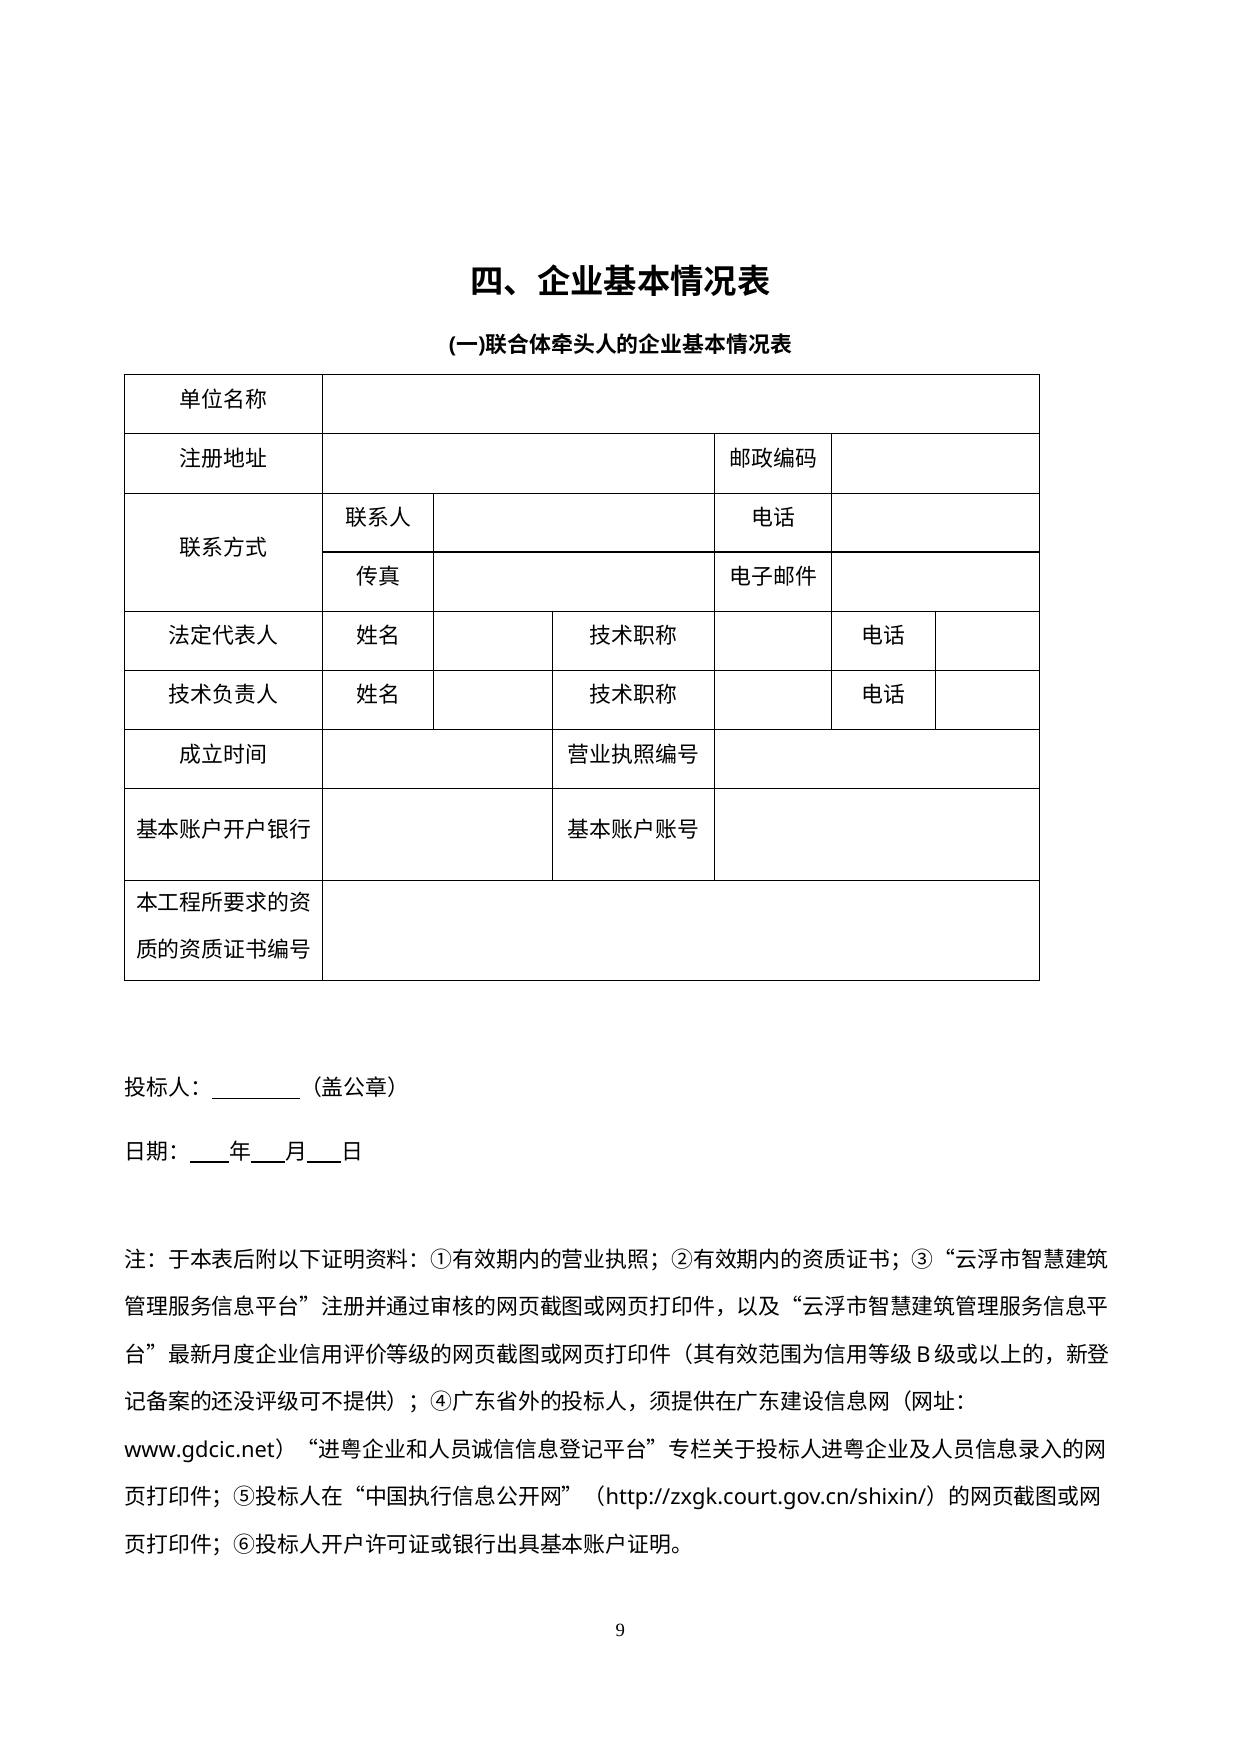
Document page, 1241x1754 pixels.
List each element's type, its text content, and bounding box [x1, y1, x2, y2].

table_cell [715, 730, 1039, 788]
table_cell [323, 881, 1039, 980]
table_cell [832, 553, 1039, 611]
table_cell 技术职称 [553, 612, 714, 669]
table_cell 电话 [832, 671, 935, 729]
table_cell 电话 [832, 612, 935, 669]
table_cell 营业执照编号 [553, 730, 714, 788]
table_header [323, 375, 1039, 433]
text 日期： 年 月 日 [124, 1134, 1116, 1165]
table_cell 基本账户开户银行 [125, 789, 322, 880]
table_cell 姓名 [323, 612, 433, 669]
table_header 单位名称 [125, 375, 322, 433]
table_cell [434, 494, 714, 551]
table_cell [323, 730, 552, 788]
text 投标人： （盖公章） [124, 1070, 1116, 1102]
table_cell [323, 789, 552, 880]
table_cell [832, 494, 1039, 551]
text 四、企业基本情况表 [124, 254, 1116, 303]
table_cell [715, 671, 831, 729]
table_cell [832, 434, 1039, 492]
table_cell [715, 789, 1039, 880]
table_cell 邮政编码 [715, 434, 831, 492]
text (一)联合体牵头人的企业基本情况表 [124, 327, 1116, 358]
table_cell 本工程所要求的资质的资质证书编号 [125, 881, 322, 980]
table_cell 电子邮件 [715, 553, 831, 611]
table_cell [936, 612, 1039, 669]
table_cell 法定代表人 [125, 612, 322, 669]
table_cell [323, 434, 714, 492]
table_cell 基本账户账号 [553, 789, 714, 880]
text 注：于本表后附以下证明资料：①有效期内的营业执照；②有效期内的资质证书；③“云浮市智慧建筑管理服务信息平台”注册并通过审核的网页截图或网页打印件，以及“云浮市智慧建筑管理服务信息平台”最新月度企业信用评价等级的网页截图或网页打印件（其有效范围为信用等级B级或以上的，新登记备案的还没评级可不提供）；④广东省外的投标人，须提供在广东建设信息网（网址：www.gdcic.net）“进粤企业和人员诚信信息登记平台”专栏关于投标人进粤企业及人员信息录入的网页打印件；⑤投标人在“中国执行信息公开网”（http://zxgk.court.gov.cn/shixin/）的网页截图或网页打印件；⑥投标人开户许可证或银行出具基本账户证明。 [124, 1242, 1116, 1559]
table_cell [434, 553, 714, 611]
table_cell 电话 [715, 494, 831, 551]
table_cell 技术职称 [553, 671, 714, 729]
table_cell 成立时间 [125, 730, 322, 788]
table_cell 姓名 [323, 671, 433, 729]
table_cell [715, 612, 831, 669]
table_cell 传真 [323, 553, 433, 611]
table_cell 技术负责人 [125, 671, 322, 729]
table_cell 联系人 [323, 494, 433, 551]
table_cell 联系方式 [125, 494, 322, 611]
table_cell [936, 671, 1039, 729]
table_cell [434, 671, 552, 729]
table_cell 注册地址 [125, 434, 322, 492]
table_cell [434, 612, 552, 669]
